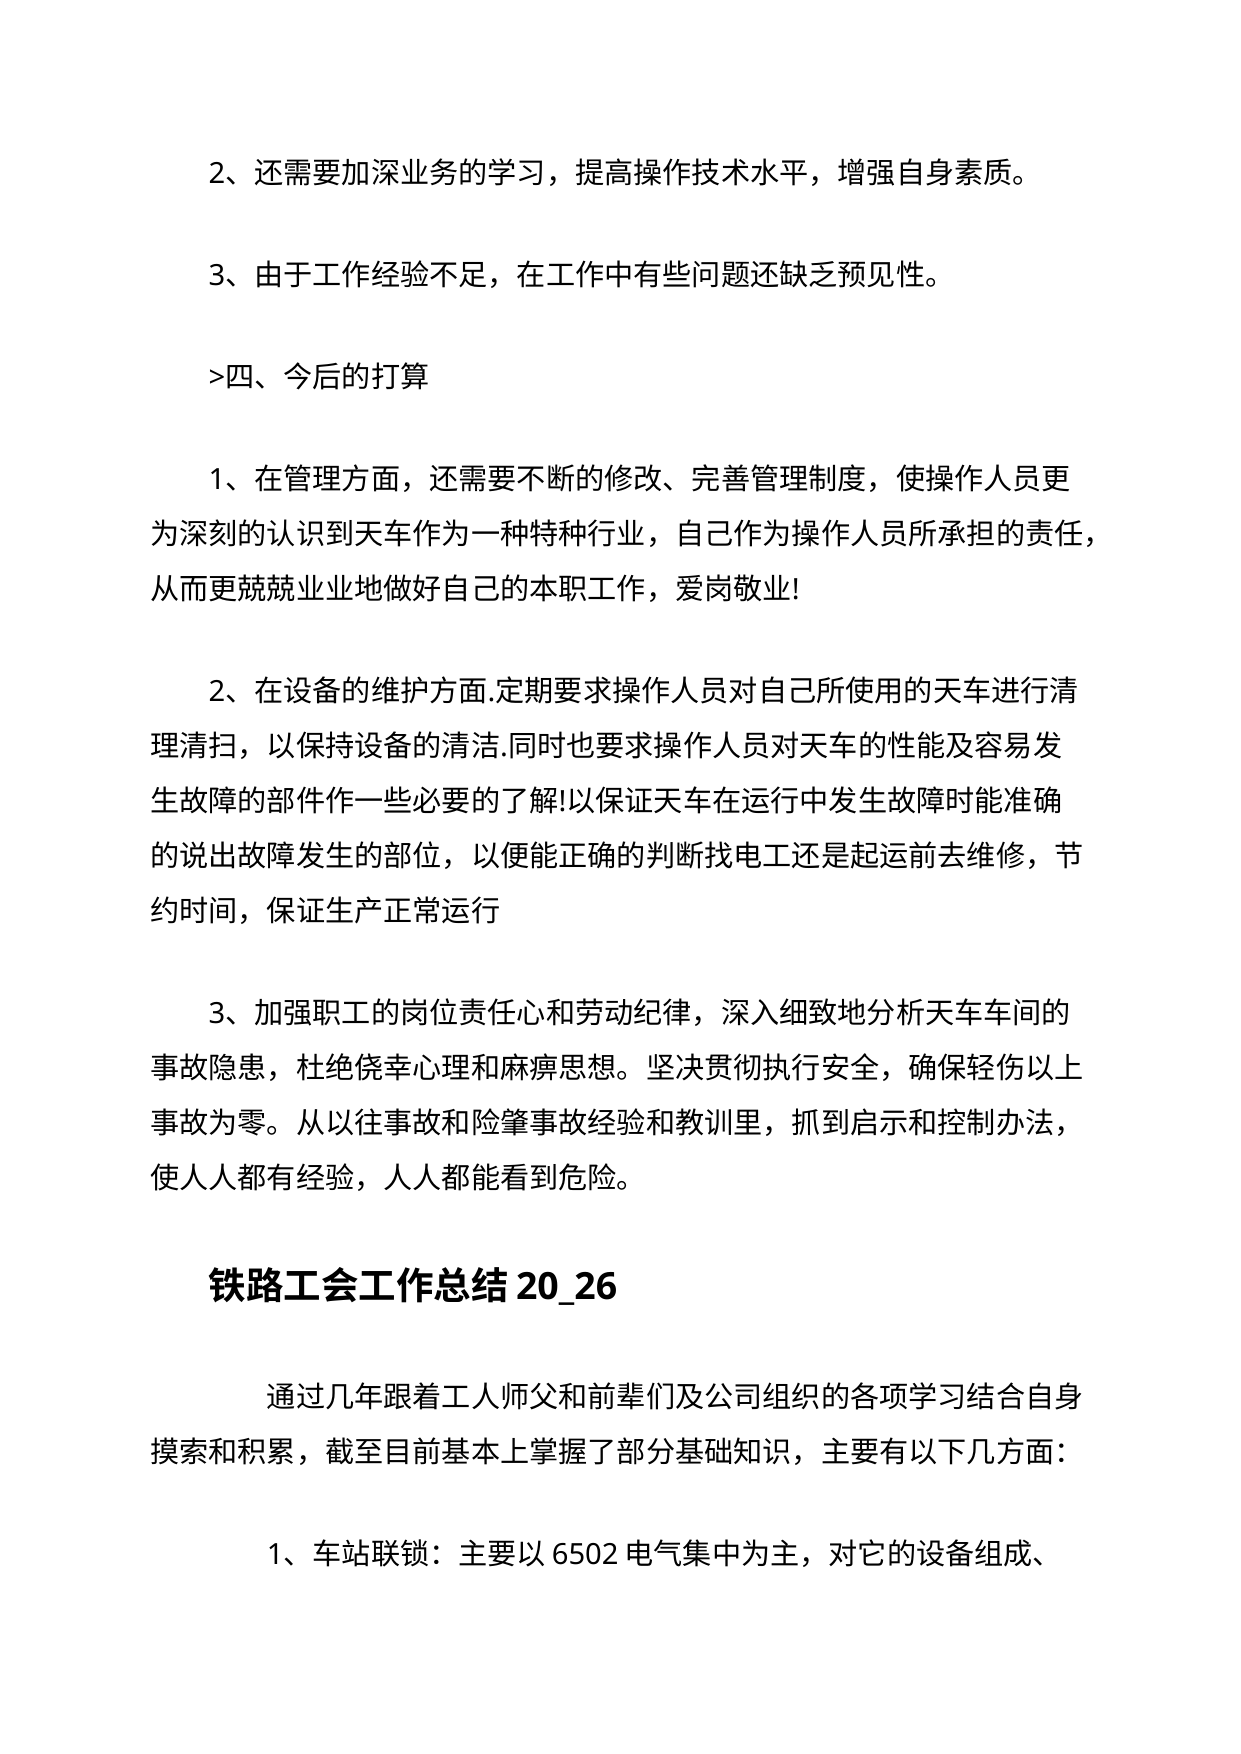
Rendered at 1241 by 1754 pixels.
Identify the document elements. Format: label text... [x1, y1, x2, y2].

text 3、由于工作经验不足，在工作中有些问题还缺乏预见性。 [150, 252, 1090, 294]
text 通过几年跟着工人师父和前辈们及公司组织的各项学习结合自身摸索和积累，截至目前基本上掌握了部分基础知识，主要有以下几方面： [150, 1374, 1090, 1471]
text 3、加强职工的岗位责任心和劳动纪律，深入细致地分析天车车间的事故隐患，杜绝侥幸心理和麻痹思想。坚决贯彻执行安全，确保轻伤以上事故为零。从以往事故和险肇事故经验和教训里，抓到启示和控制办法，使人人都有经验，人人都能看到危险。 [150, 989, 1090, 1197]
text >四、今后的打算 [150, 354, 1090, 396]
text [150, 1530, 1090, 1573]
text 铁路工会工作总结20_26 [150, 1256, 1090, 1311]
text 2、还需要加深业务的学习，提高操作技术水平，增强自身素质。 [150, 150, 1090, 192]
text 1、在管理方面，还需要不断的修改、完善管理制度，使操作人员更为深刻的认识到天车作为一种特种行业，自己作为操作人员所承担的责任，从而更兢兢业业地做好自己的本职工作，爱岗敬业! [150, 456, 1090, 608]
text 2、在设备的维护方面.定期要求操作人员对自己所使用的天车进行清理清扫，以保持设备的清洁.同时也要求操作人员对天车的性能及容易发生故障的部件作一些必要的了解!以保证天车在运行中发生故障时能准确的说出故障发生的部位，以便能正确的判断找电工还是起运前去维修，节约时间，保证生产正常运行 [150, 668, 1090, 930]
